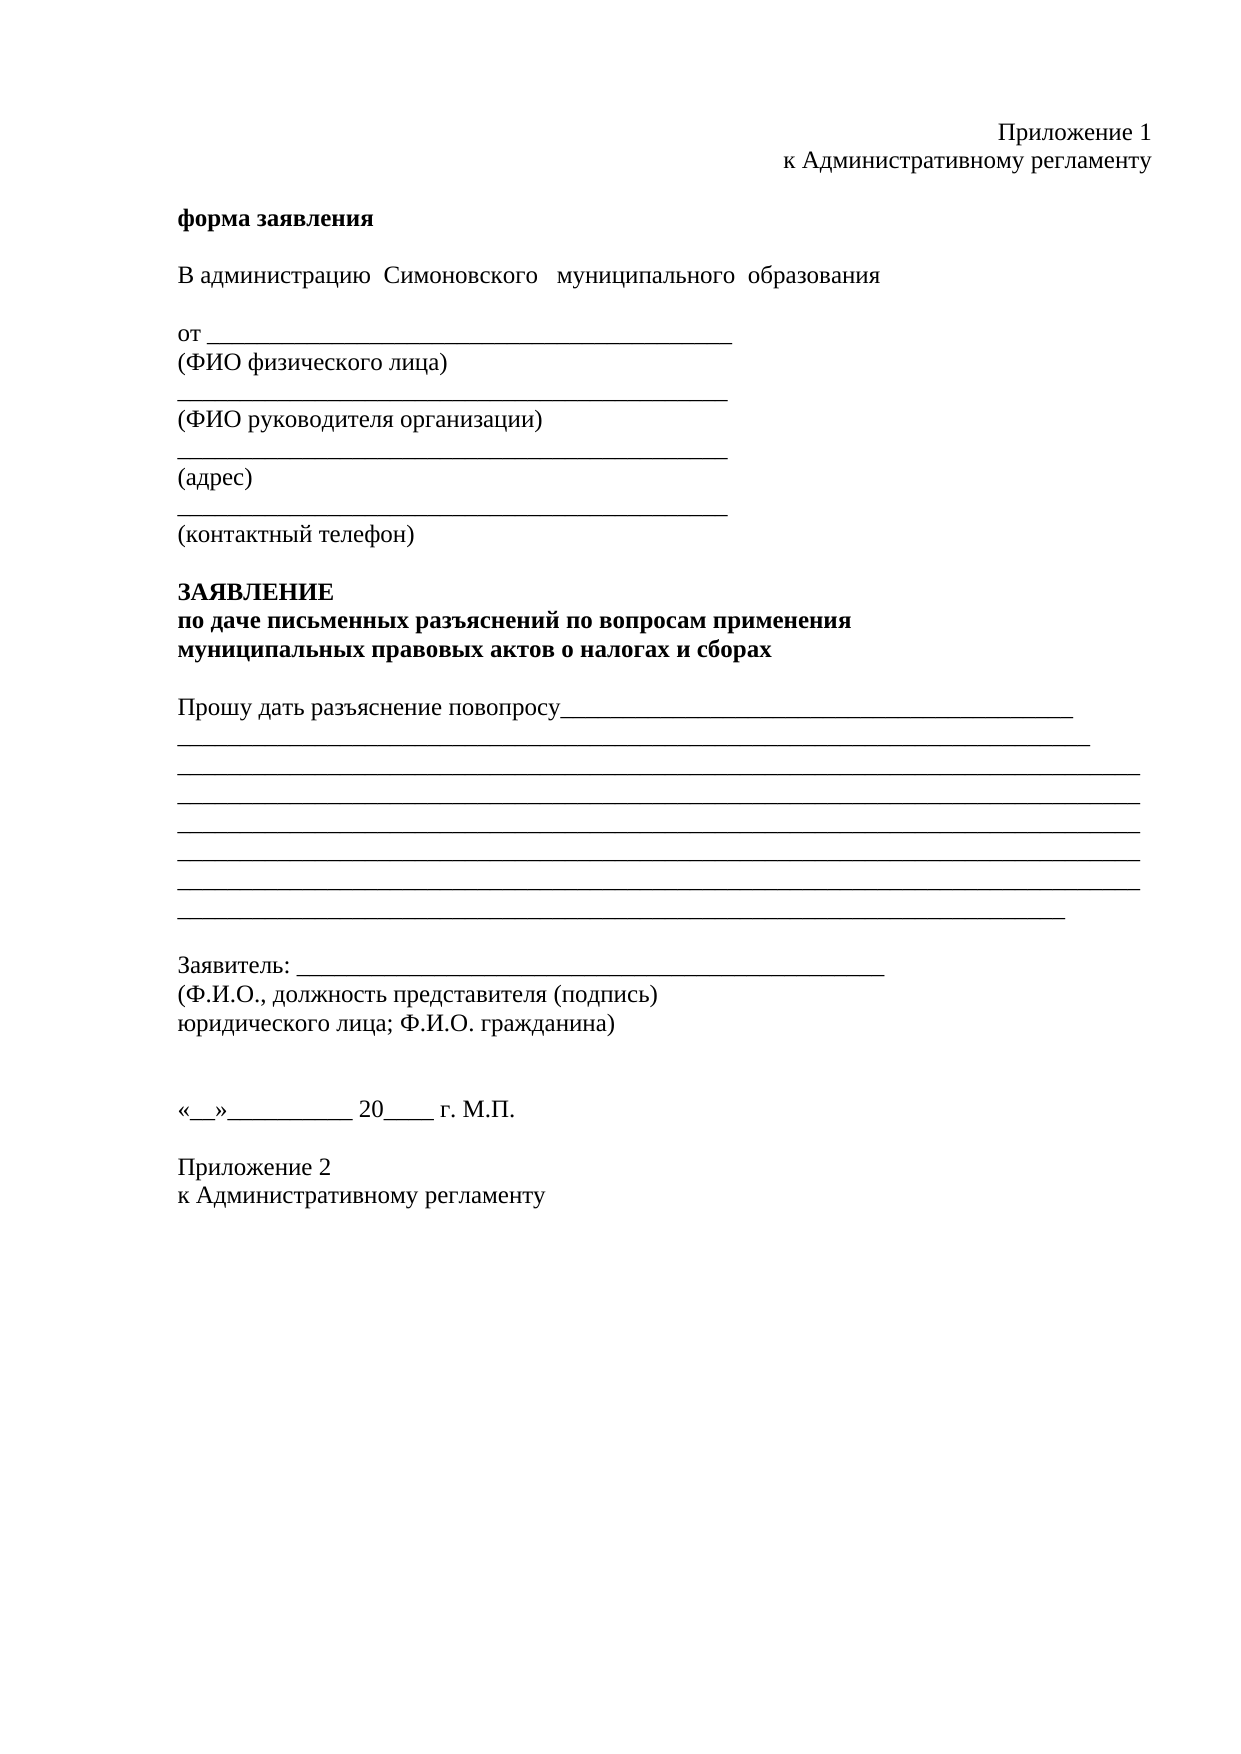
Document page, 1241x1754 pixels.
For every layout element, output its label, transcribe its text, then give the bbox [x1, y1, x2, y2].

text муниципальных правовых актов о налогах и сборах [177, 634, 1152, 663]
text к Административному регламенту [177, 1180, 1152, 1209]
text от __________________________________________ [177, 318, 1152, 347]
text (контактный телефон) [177, 519, 1152, 548]
text «__»__________ 20____ г. М.П. [177, 1094, 1152, 1123]
text по даче письменных разъяснений по вопросам применения [177, 605, 1152, 634]
text форма заявления [177, 203, 1152, 232]
text к Административному регламенту [177, 145, 1152, 174]
text ________________________________________________________________________________________________________________________________________________________________________________________________________________________________________________________________________________________________________________________________________________________________________________________________________________________________________________________________________ [177, 749, 1152, 922]
text (ФИО физического лица) [177, 347, 1152, 375]
text (адрес) [177, 462, 1152, 490]
text _________________________________________________________________________ [177, 720, 1152, 749]
text Заявитель: _______________________________________________ [177, 950, 1152, 979]
text ____________________________________________ [177, 433, 1152, 462]
text Приложение 2 [177, 1152, 1152, 1180]
text ЗАЯВЛЕНИЕ [177, 577, 1152, 605]
text Приложение 1 [177, 117, 1152, 145]
text юридического лица; Ф.И.О. гражданина) [177, 1008, 1152, 1037]
text ____________________________________________ [177, 375, 1152, 404]
text (ФИО руководителя организации) [177, 404, 1152, 433]
text В администрацию Симоновского муниципального образования [177, 260, 1152, 289]
text Прошу дать разъяснение повопросу_________________________________________ [177, 692, 1152, 720]
text ____________________________________________ [177, 490, 1152, 519]
text (Ф.И.О., должность представителя (подпись) [177, 979, 1152, 1008]
